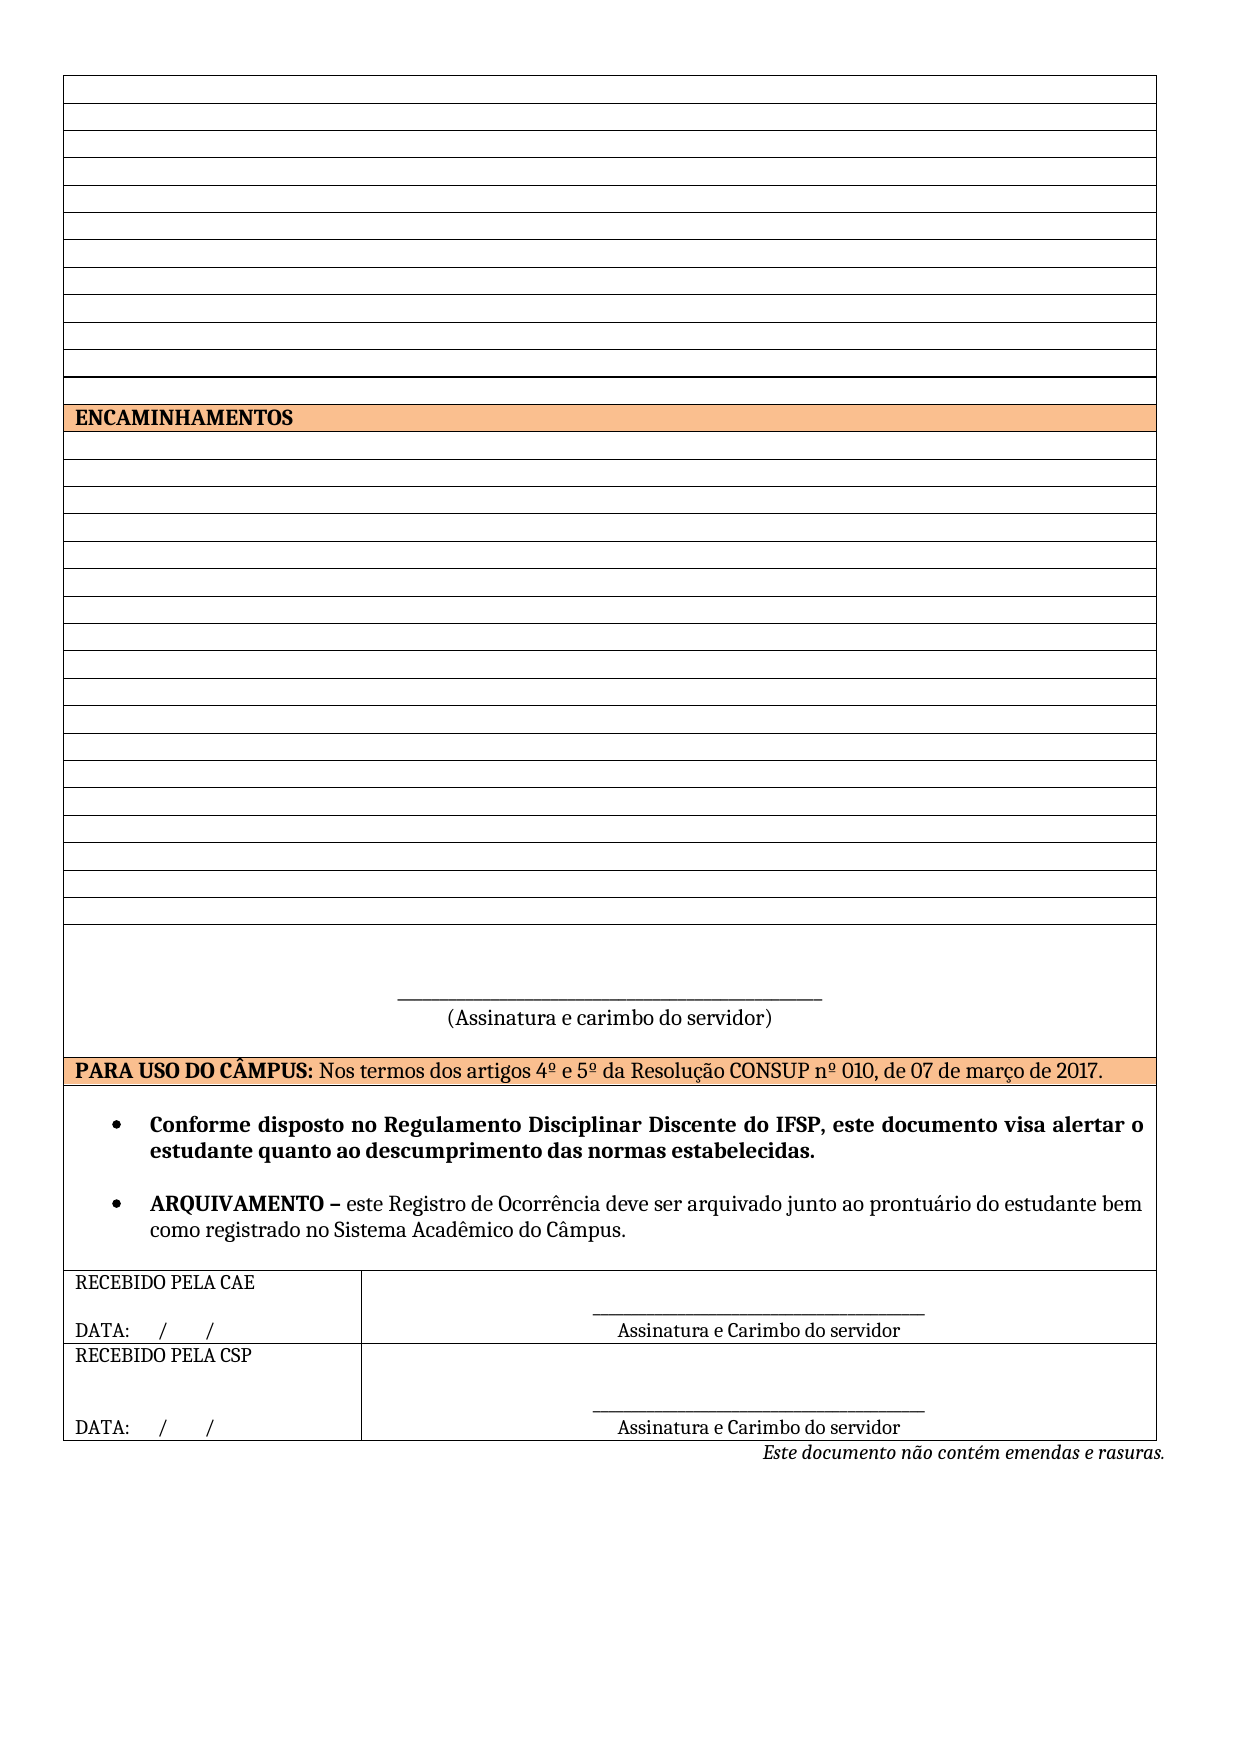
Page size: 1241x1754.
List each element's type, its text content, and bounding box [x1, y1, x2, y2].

table_cell [64, 514, 1156, 541]
table_cell [64, 569, 1156, 596]
table_cell [64, 816, 1156, 842]
table_cell Conforme disposto no Regulamento Disciplinar Discente do IFSP, este documento visa alertar o estudante quanto ao descumprimento das normas estabelecidas. ARQUIVAMENTO – este Registro de Ocorrência deve ser arquivado junto ao prontuário do estudante bem como registrado no Sistema Acadêmico do Câmpus. [64, 1086, 1156, 1270]
table_cell ___________________________________________ Assinatura e Carimbo do servidor [362, 1344, 1156, 1440]
table_cell [64, 597, 1156, 623]
table_cell [64, 268, 1156, 294]
table_cell PARA USO DO CÂMPUS: Nos termos dos artigos 4º e 5º da Resolução CONSUP nº 010, de 07 de março de 2017. [64, 1058, 1156, 1084]
table_cell [64, 350, 1156, 376]
table_cell [64, 706, 1156, 732]
table_cell [64, 158, 1156, 184]
table_cell [64, 432, 1156, 458]
table_cell [64, 651, 1156, 678]
table_cell [64, 542, 1156, 568]
text Este documento não contém emendas e rasuras. [75, 1441, 1165, 1465]
table_cell [64, 871, 1156, 897]
table_cell [64, 624, 1156, 650]
table_cell [64, 898, 1156, 924]
table_cell [64, 76, 1156, 102]
table_cell [64, 295, 1156, 322]
table_cell [64, 460, 1156, 486]
table_cell [64, 761, 1156, 787]
table_cell [64, 104, 1156, 130]
table_cell [64, 843, 1156, 869]
table_cell [64, 131, 1156, 157]
table_cell [64, 788, 1156, 815]
table_cell [64, 213, 1156, 239]
table_cell ENCAMINHAMENTOS [64, 405, 1156, 431]
table_cell RECEBIDO PELA CAE DATA: / / [64, 1271, 361, 1343]
table_cell ___________________________________________ Assinatura e Carimbo do servidor [362, 1271, 1156, 1343]
table_cell [64, 679, 1156, 705]
table_cell [64, 186, 1156, 212]
table_cell [64, 323, 1156, 349]
table_cell [64, 378, 1156, 404]
table_cell [64, 734, 1156, 760]
table_cell __________________________________________________ (Assinatura e carimbo do servidor) [64, 925, 1156, 1057]
table_cell RECEBIDO PELA CSP DATA: / / [64, 1344, 361, 1440]
table_cell [64, 240, 1156, 267]
table_cell [64, 487, 1156, 513]
